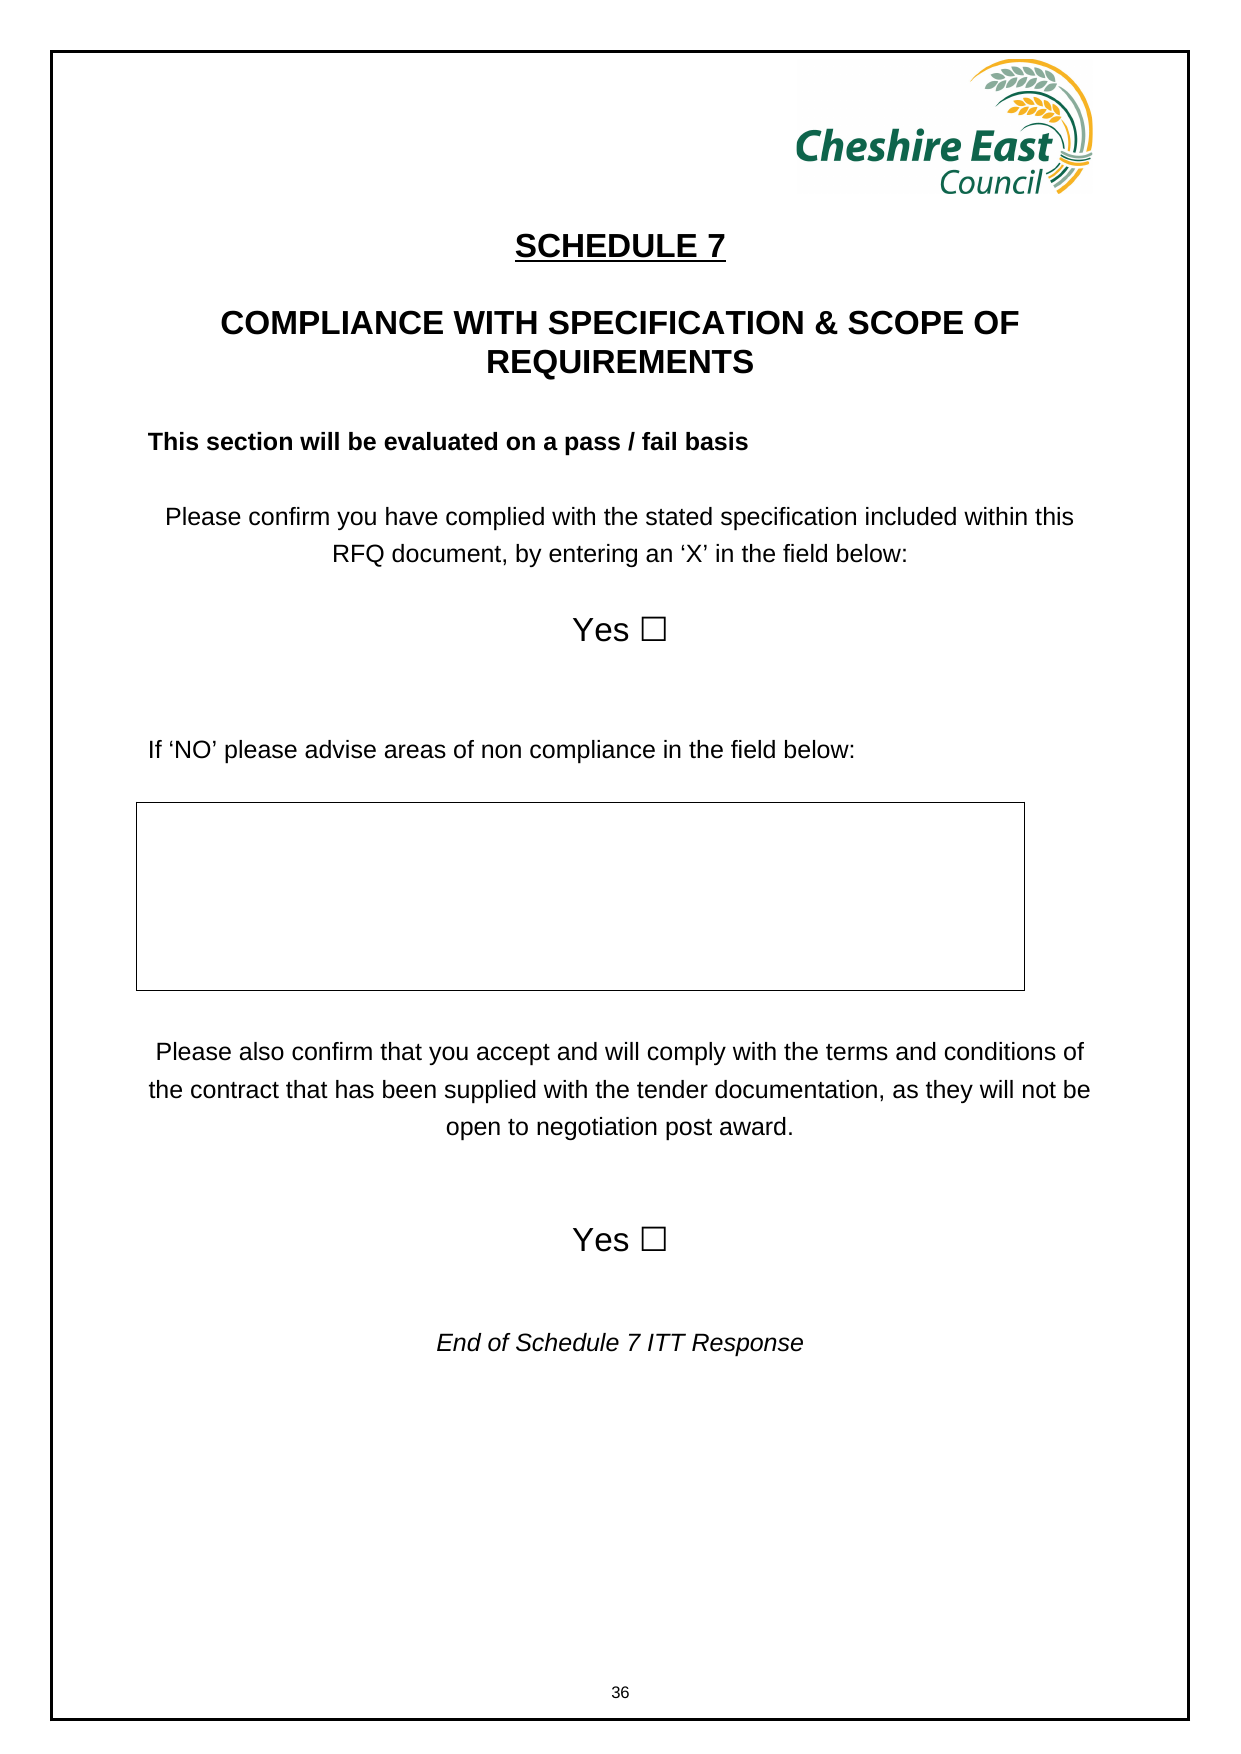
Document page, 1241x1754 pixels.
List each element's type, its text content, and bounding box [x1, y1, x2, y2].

text COMPLIANCE WITH SPECIFICATION & SCOPE OF REQUIREMENTS [148, 303, 1092, 380]
text Please also confirm that you accept and will comply with the terms and conditions of the contract that has been supplied with the tender documentation, as they will not be open to negotiation post award. [148, 1029, 1092, 1141]
text Yes [148, 1216, 1092, 1262]
text If ‘NO’ please advise areas of non compliance in the field below: [148, 727, 1092, 764]
text Yes [148, 606, 1092, 652]
text This section will be evaluated on a pass / fail basis [148, 418, 1092, 455]
table_header [137, 803, 1024, 990]
picture [796, 59, 1093, 194]
text Please confirm you have complied with the stated specification included within this RFQ document, by entering an ‘X’ in the field below: [148, 493, 1092, 568]
text SCHEDULE 7 [148, 226, 1092, 265]
text End of Schedule 7 ITT Response [148, 1328, 1092, 1357]
